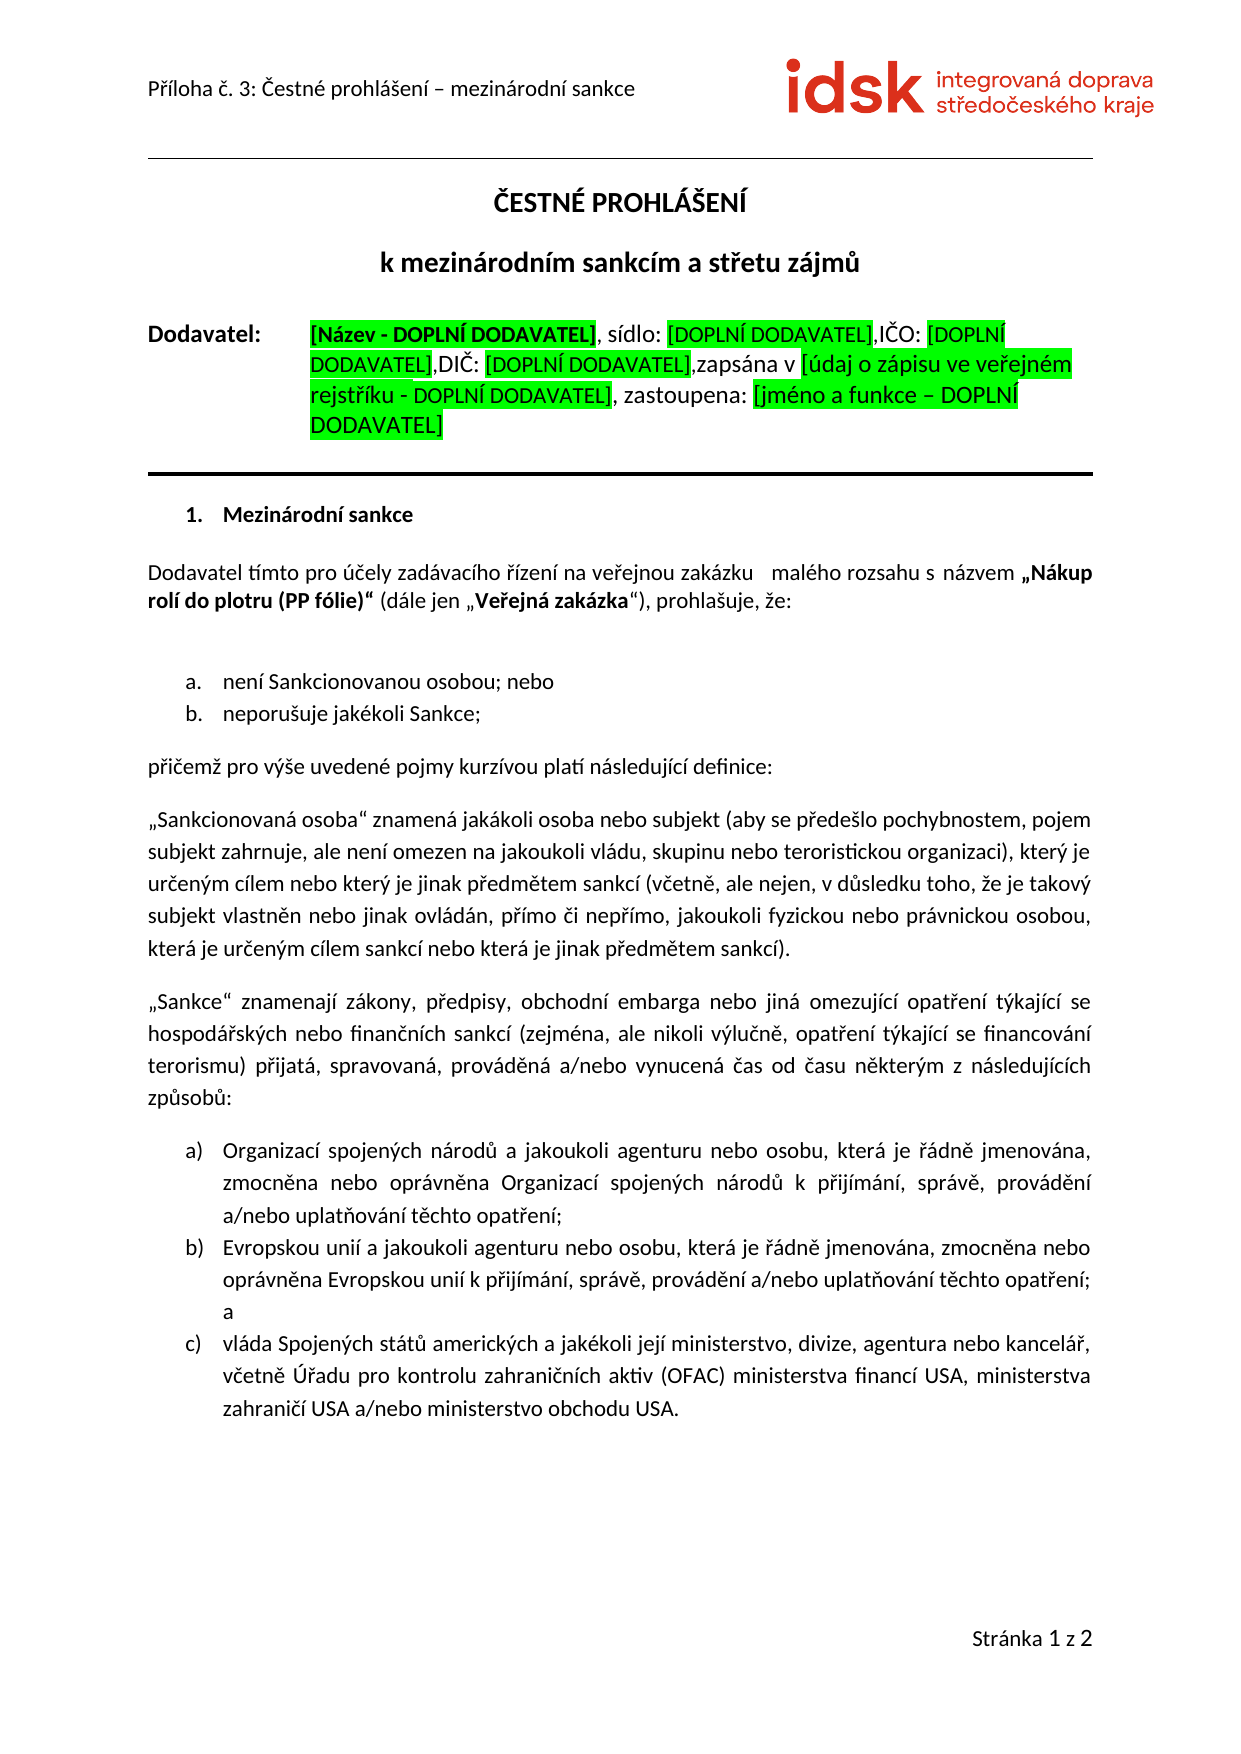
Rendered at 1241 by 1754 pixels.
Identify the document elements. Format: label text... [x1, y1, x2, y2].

text Dodavatel: [Název - DOPLNÍ DODAVATEL], sídlo: [DOPLNÍ DODAVATEL],IČO: [DOPLNÍ DODAVATEL],DIČ: [DOPLNÍ DODAVATEL],zapsána v [údaj o zápisu ve veřejném rejstříku - DOPLNÍ DODAVATEL], zastoupena: [jméno a funkce – DOPLNÍ DODAVATEL] [148, 318, 1093, 440]
subtitle Dodavatel tímto pro účely zadávacího řízení na veřejnou zakázku malého rozsahu s názvem „Nákup rolí do plotru (PP fólie)“ (dále jen „Veřejná zakázka“), prohlašuje, že: [148, 558, 1093, 614]
picture [778, 50, 1167, 122]
list Evropskou unií a jakoukoli agenturu nebo osobu, která je řádně jmenována, zmocněna nebo oprávněna Evropskou unií k přijímání, správě, provádění a/nebo uplatňování těchto opatření; a [185, 1233, 1093, 1325]
list Mezinárodní sankce [185, 501, 1093, 528]
list neporušuje jakékoli Sankce; [185, 699, 1093, 727]
text přičemž pro výše uvedené pojmy kurzívou platí následující definice: [148, 752, 1093, 780]
text „Sankce“ znamenají zákony, předpisy, obchodní embarga nebo jiná omezující opatření týkající se hospodářských nebo finančních sankcí (zejména, ale nikoli výlučně, opatření týkající se financování terorismu) přijatá, spravovaná, prováděná a/nebo vynucená čas od času některým z následujících způsobů: [148, 987, 1093, 1111]
list vláda Spojených států amerických a jakékoli její ministerstvo, divize, agentura nebo kancelář, včetně Úřadu pro kontrolu zahraničních aktiv (OFAC) ministerstva financí USA, ministerstva zahraničí USA a/nebo ministerstvo obchodu USA. [185, 1329, 1093, 1422]
list Organizací spojených národů a jakoukoli agenturu nebo osobu, která je řádně jmenována, zmocněna nebo oprávněna Organizací spojených národů k přijímání, správě, provádění a/nebo uplatňování těchto opatření; [185, 1136, 1093, 1229]
text ČESTNÉ PROHLÁŠENÍ [148, 184, 1093, 219]
list není Sankcionovanou osobou; nebo [185, 667, 1093, 695]
text „Sankcionovaná osoba“ znamená jakákoli osoba nebo subjekt (aby se předešlo pochybnostem, pojem subjekt zahrnuje, ale není omezen na jakoukoli vládu, skupinu nebo teroristickou organizaci), který je určeným cílem nebo který je jinak předmětem sankcí (včetně, ale nejen, v důsledku toho, že je takový subjekt vlastněn nebo jinak ovládán, přímo či nepřímo, jakoukoli fyzickou nebo právnickou osobou, která je určeným cílem sankcí nebo která je jinak předmětem sankcí). [148, 805, 1093, 962]
text k mezinárodním sankcím a střetu zájmů [148, 244, 1093, 280]
